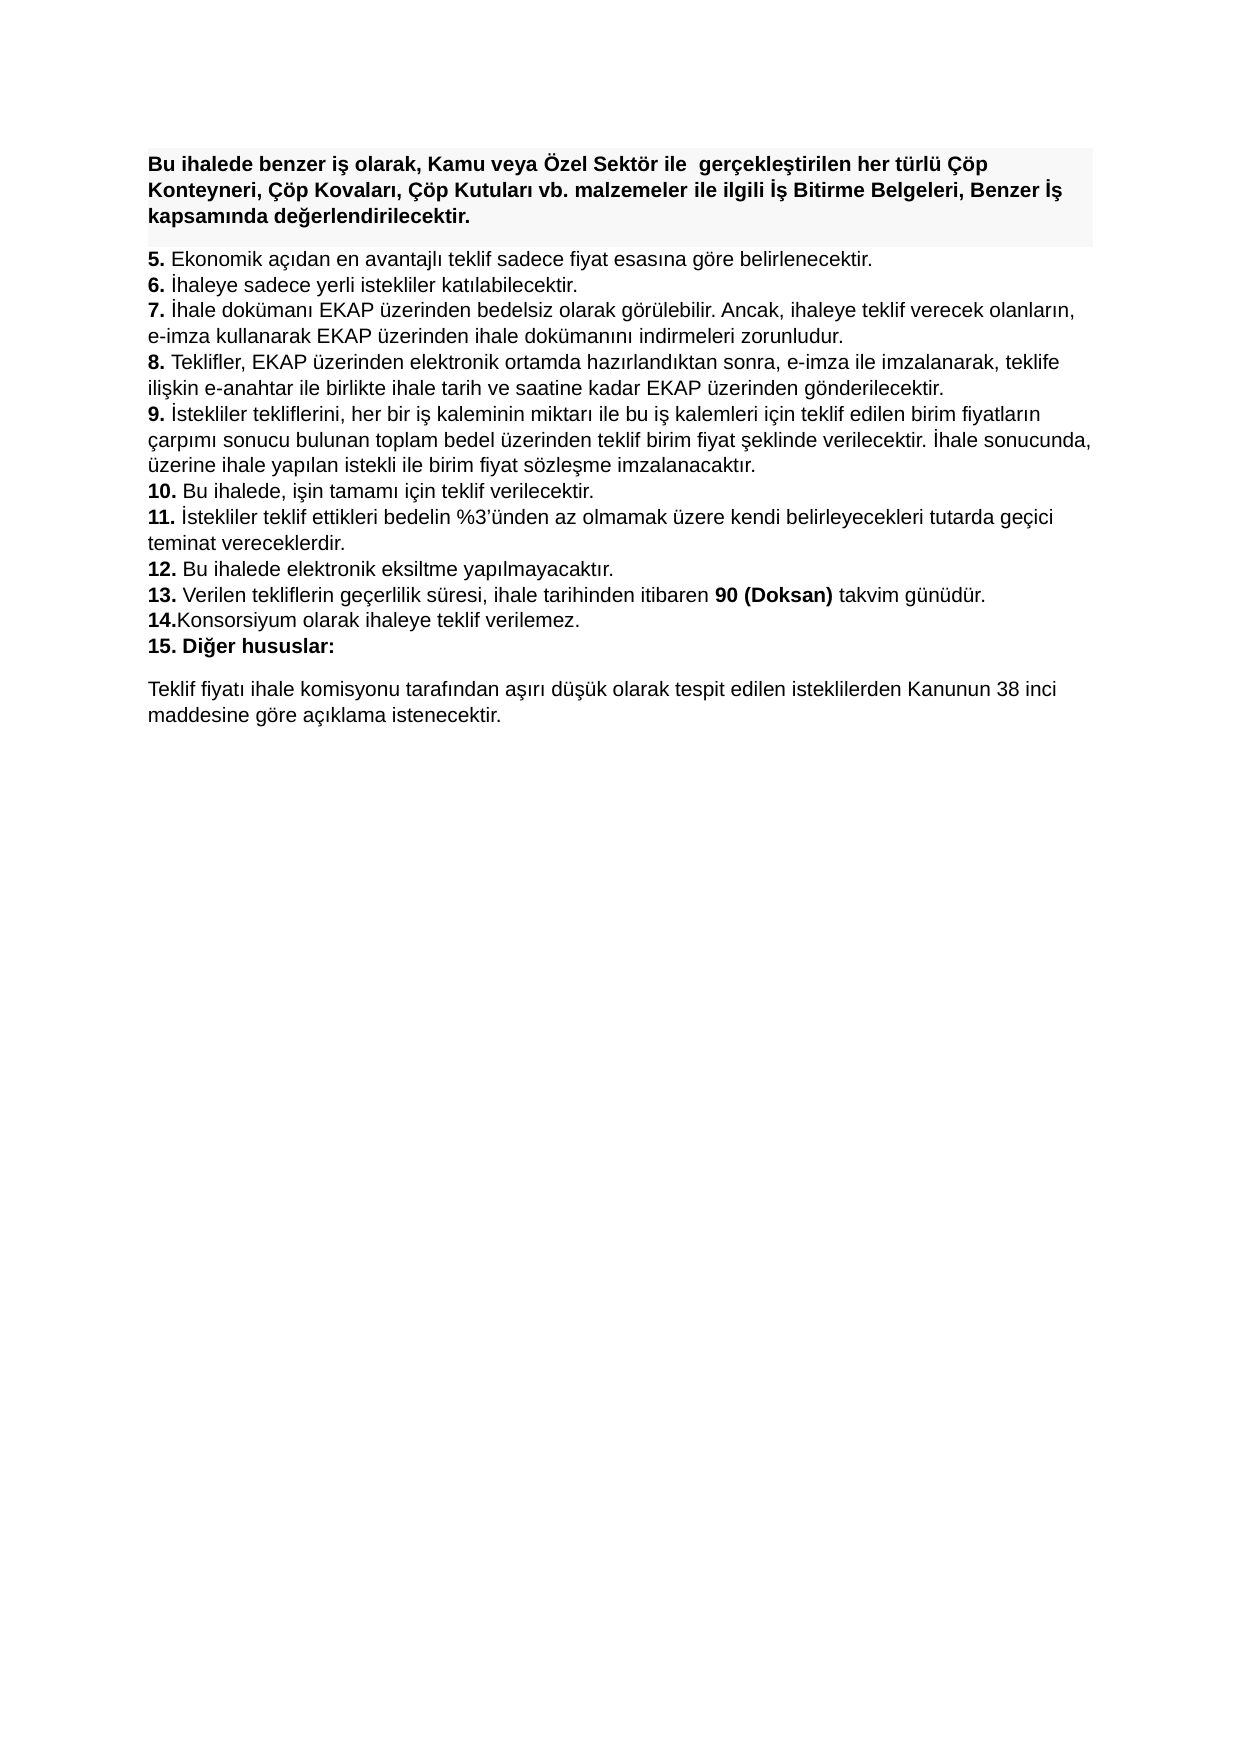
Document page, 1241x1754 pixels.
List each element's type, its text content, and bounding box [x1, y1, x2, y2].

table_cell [148, 148, 1093, 247]
text Teklif fiyatı ihale komisyonu tarafından aşırı düşük olarak tespit edilen isteklilerden Kanunun 38 inci maddesine göre açıklama istenecektir. [148, 677, 1093, 726]
text 5. Ekonomik açıdan en avantajlı teklif sadece fiyat esasına göre belirlenecektir. 6. İhaleye sadece yerli istekliler katılabilecektir. 7. İhale dokümanı EKAP üzerinden bedelsiz olarak görülebilir. Ancak, ihaleye teklif verecek olanların, e-imza kullanarak EKAP üzerinden ihale dokümanını indirmeleri zorunludur. 8. Teklifler, EKAP üzerinden elektronik ortamda hazırlandıktan sonra, e-imza ile imzalanarak, teklife ilişkin e-anahtar ile birlikte ihale tarih ve saatine kadar EKAP üzerinden gönderilecektir. 9. İstekliler tekliflerini, her bir iş kaleminin miktarı ile bu iş kalemleri için teklif edilen birim fiyatların çarpımı sonucu bulunan toplam bedel üzerinden teklif birim fiyat şeklinde verilecektir. İhale sonucunda, üzerine ihale yapılan istekli ile birim fiyat sözleşme imzalanacaktır. 10. Bu ihalede, işin tamamı için teklif verilecektir. 11. İstekliler teklif ettikleri bedelin %3’ünden az olmamak üzere kendi belirleyecekleri tutarda geçici teminat vereceklerdir. 12. Bu ihalede elektronik eksiltme yapılmayacaktır. 13. Verilen tekliflerin geçerlilik süresi, ihale tarihinden itibaren 90 (Doksan) takvim günüdür. 14.Konsorsiyum olarak ihaleye teklif verilemez. 15. Diğer hususlar: [148, 247, 1093, 658]
